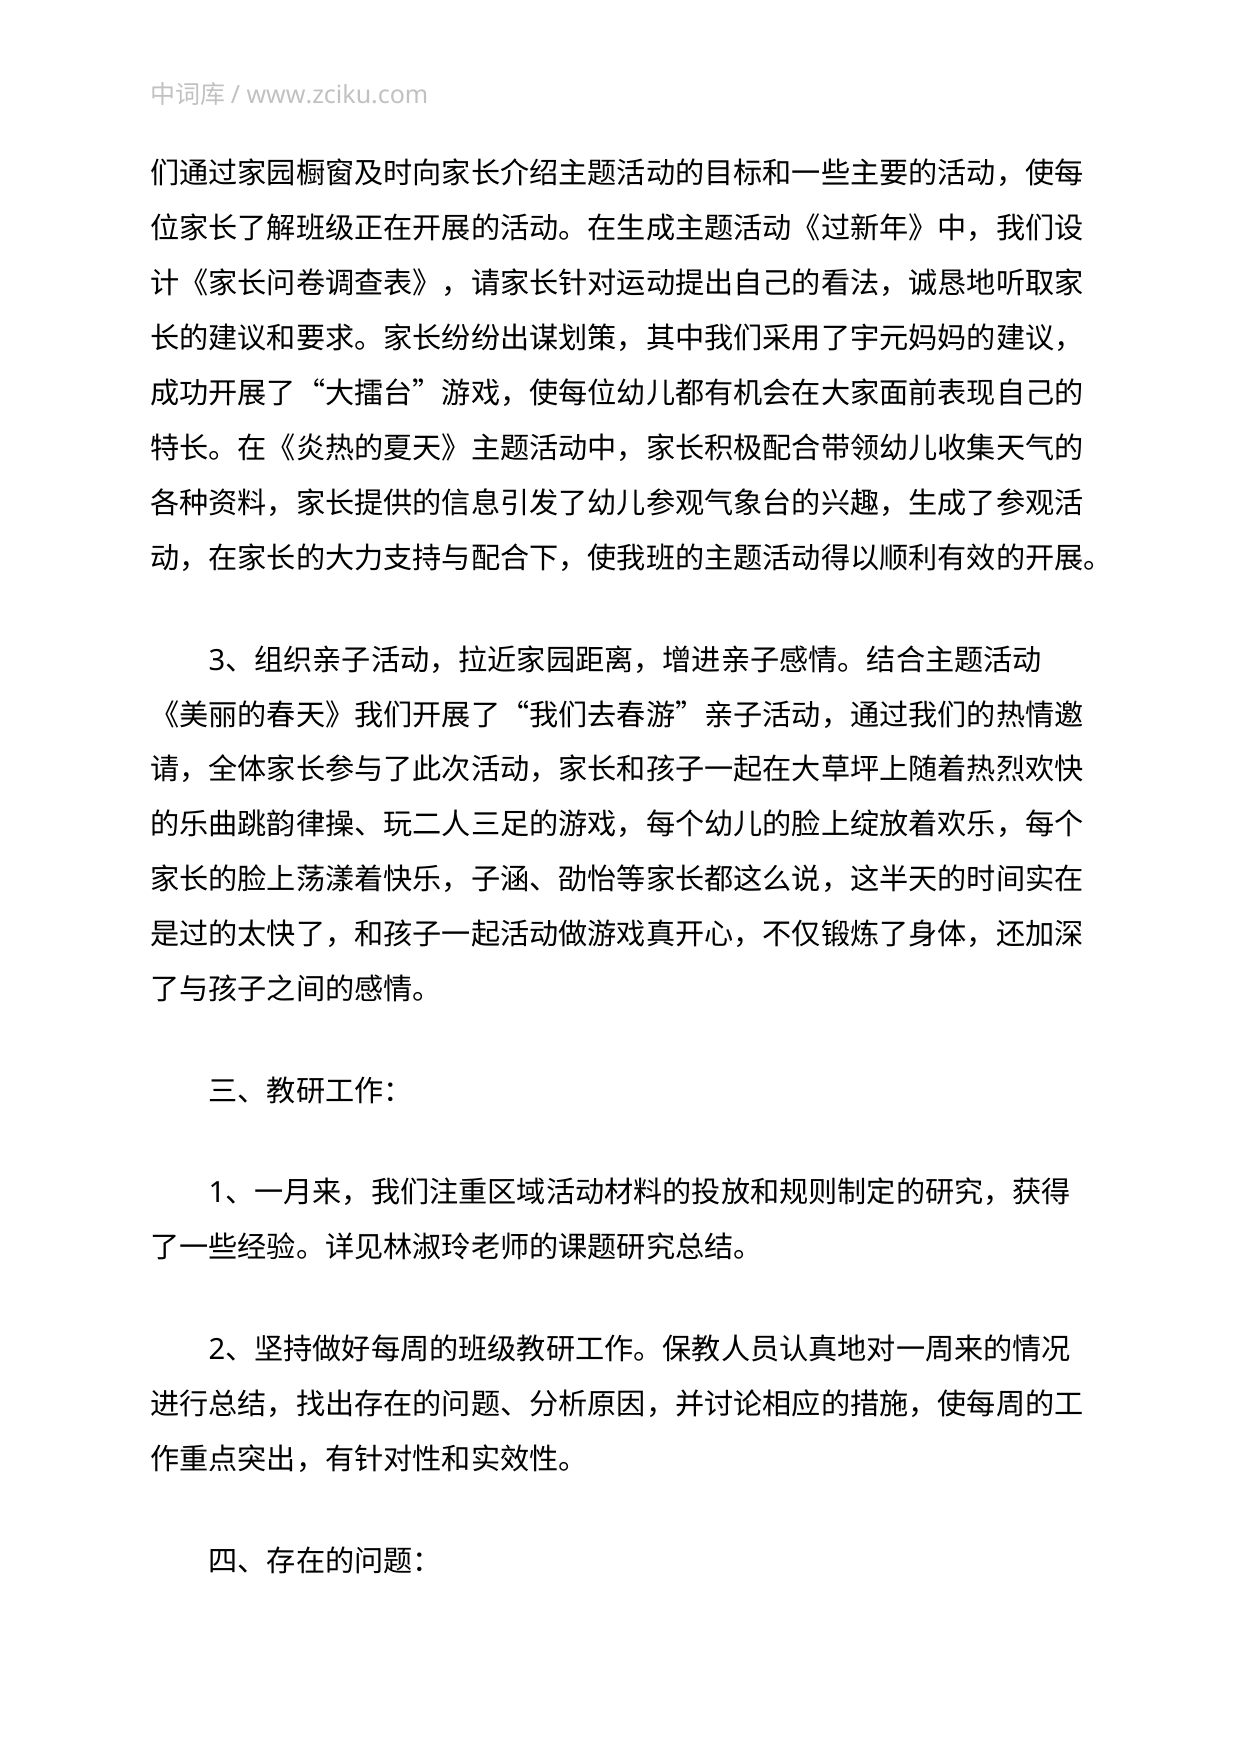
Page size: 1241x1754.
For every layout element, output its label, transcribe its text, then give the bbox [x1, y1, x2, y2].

text 3、组织亲子活动，拉近家园距离，增进亲子感情。结合主题活动《美丽的春天》我们开展了“我们去春游”亲子活动，通过我们的热情邀请，全体家长参与了此次活动，家长和孩子一起在大草坪上随着热烈欢快的乐曲跳韵律操、玩二人三足的游戏，每个幼儿的脸上绽放着欢乐，每个家长的脸上荡漾着快乐，子涵、劭怡等家长都这么说，这半天的时间实在是过的太快了，和孩子一起活动做游戏真开心，不仅锻炼了身体，还加深了与孩子之间的感情。 [150, 636, 1090, 1008]
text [150, 150, 1090, 577]
text 三、教研工作： [150, 1067, 1090, 1109]
text 四、存在的问题： [150, 1537, 1090, 1580]
text 1、一月来，我们注重区域活动材料的投放和规则制定的研究，获得了一些经验。详见林淑玲老师的课题研究总结。 [150, 1169, 1090, 1266]
text 2、坚持做好每周的班级教研工作。保教人员认真地对一周来的情况进行总结，找出存在的问题、分析原因，并讨论相应的措施，使每周的工作重点突出，有针对性和实效性。 [150, 1326, 1090, 1478]
